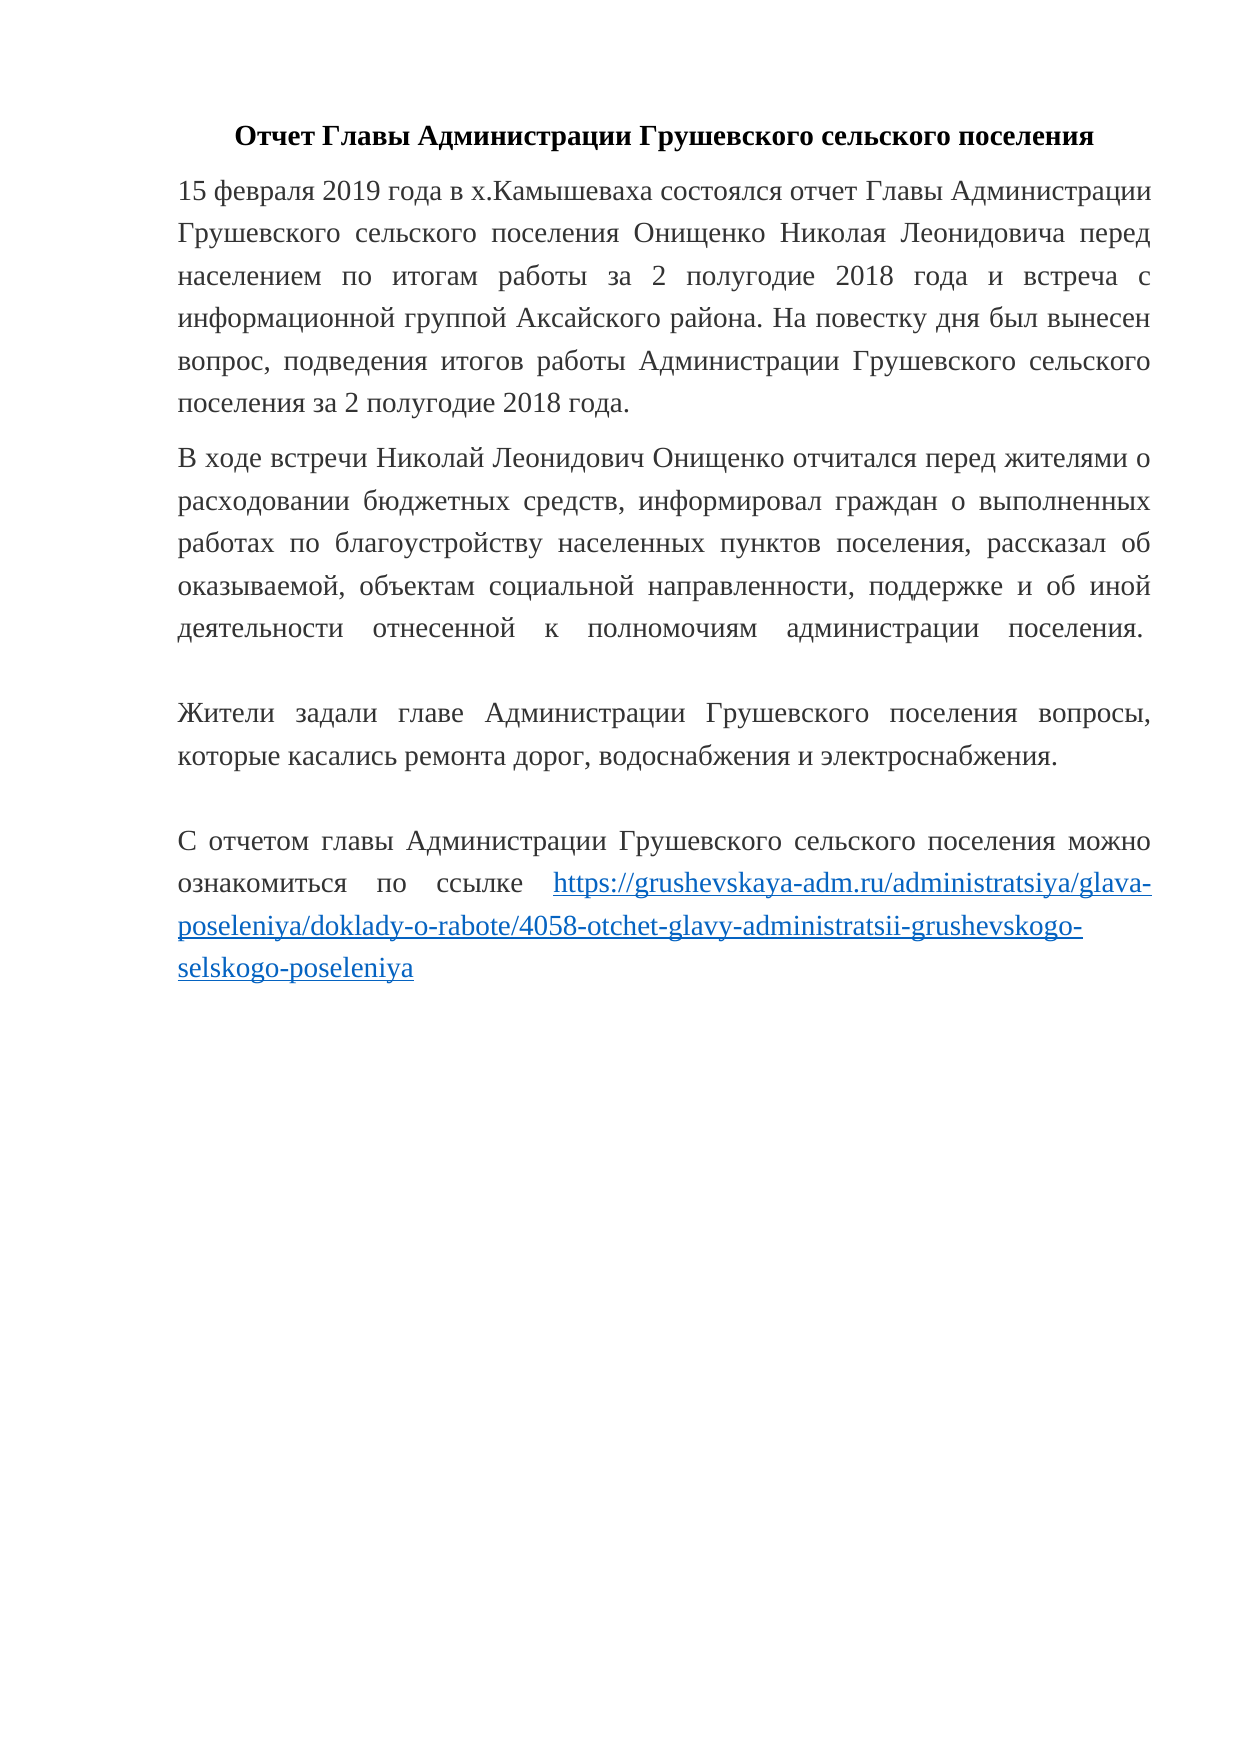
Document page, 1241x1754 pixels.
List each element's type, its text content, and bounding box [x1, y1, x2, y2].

text С отчетом главы Администрации Грушевского сельского поселения можно ознакомиться по ссылке https://grushevskaya-adm.ru/administratsiya/glava-poseleniya/doklady-o-rabote/4058-otchet-glavy-administratsii-grushevskogo-selskogo-poseleniya [177, 814, 1152, 984]
text В ходе встречи Николай Леонидович Онищенко отчитался перед жителями о расходовании бюджетных средств, информировал граждан о выполненных работах по благоустройству населенных пунктов поселения, рассказал об оказываемой, объектам социальной направленности, поддержке и об иной деятельности отнесенной к полномочиям администрации поселения. Жители задали главе Администрации Грушевского поселения вопросы, которые касались ремонта дорог, водоснабжения и электроснабжения. [177, 432, 1152, 772]
subtitle Отчет Главы Администрации Грушевского сельского поселения [177, 118, 1152, 152]
text 15 февраля 2019 года в х.Камышеваха состоялся отчет Главы Администрации Грушевского сельского поселения Онищенко Николая Леонидовича перед населением по итогам работы за 2 полугодие 2018 года и встреча с информационной группой Аксайского района. На повестку дня был вынесен вопрос, подведения итогов работы Администрации Грушевского сельского поселения за 2 полугодие 2018 года. [177, 164, 1152, 419]
